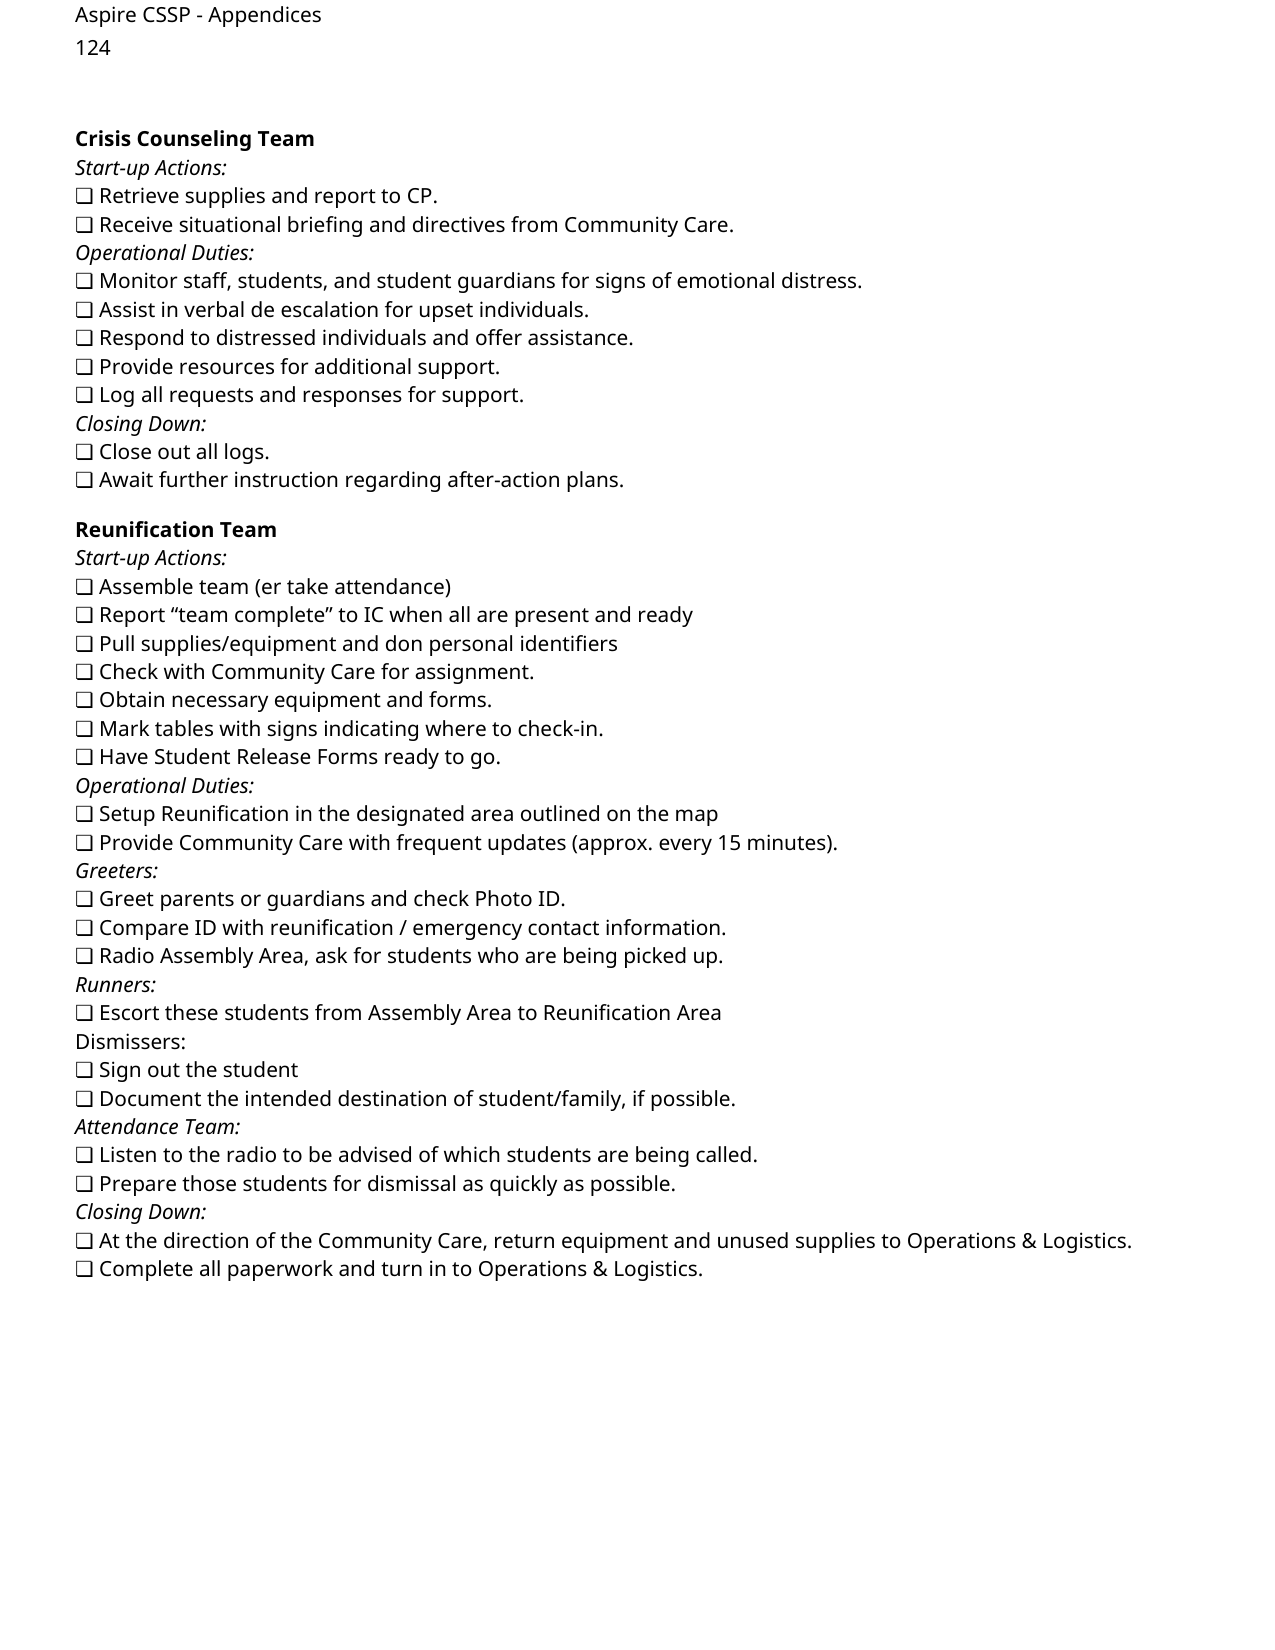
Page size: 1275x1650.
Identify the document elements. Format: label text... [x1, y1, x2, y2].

text Reunification Team [75, 515, 1200, 543]
text Crisis Counseling Team [75, 124, 1200, 153]
text Start-up Actions: [75, 153, 1200, 181]
text Attendance Team: [75, 1112, 1200, 1141]
text Closing Down: [75, 1197, 1200, 1226]
text Closing Down: [75, 409, 1200, 437]
text Greeters: [75, 856, 1200, 884]
text Dismissers: [75, 1027, 1200, 1055]
text Start-up Actions: [75, 543, 1200, 572]
text Operational Duties: [75, 238, 1200, 267]
text Operational Duties: [75, 771, 1200, 799]
text Runners: [75, 970, 1200, 998]
